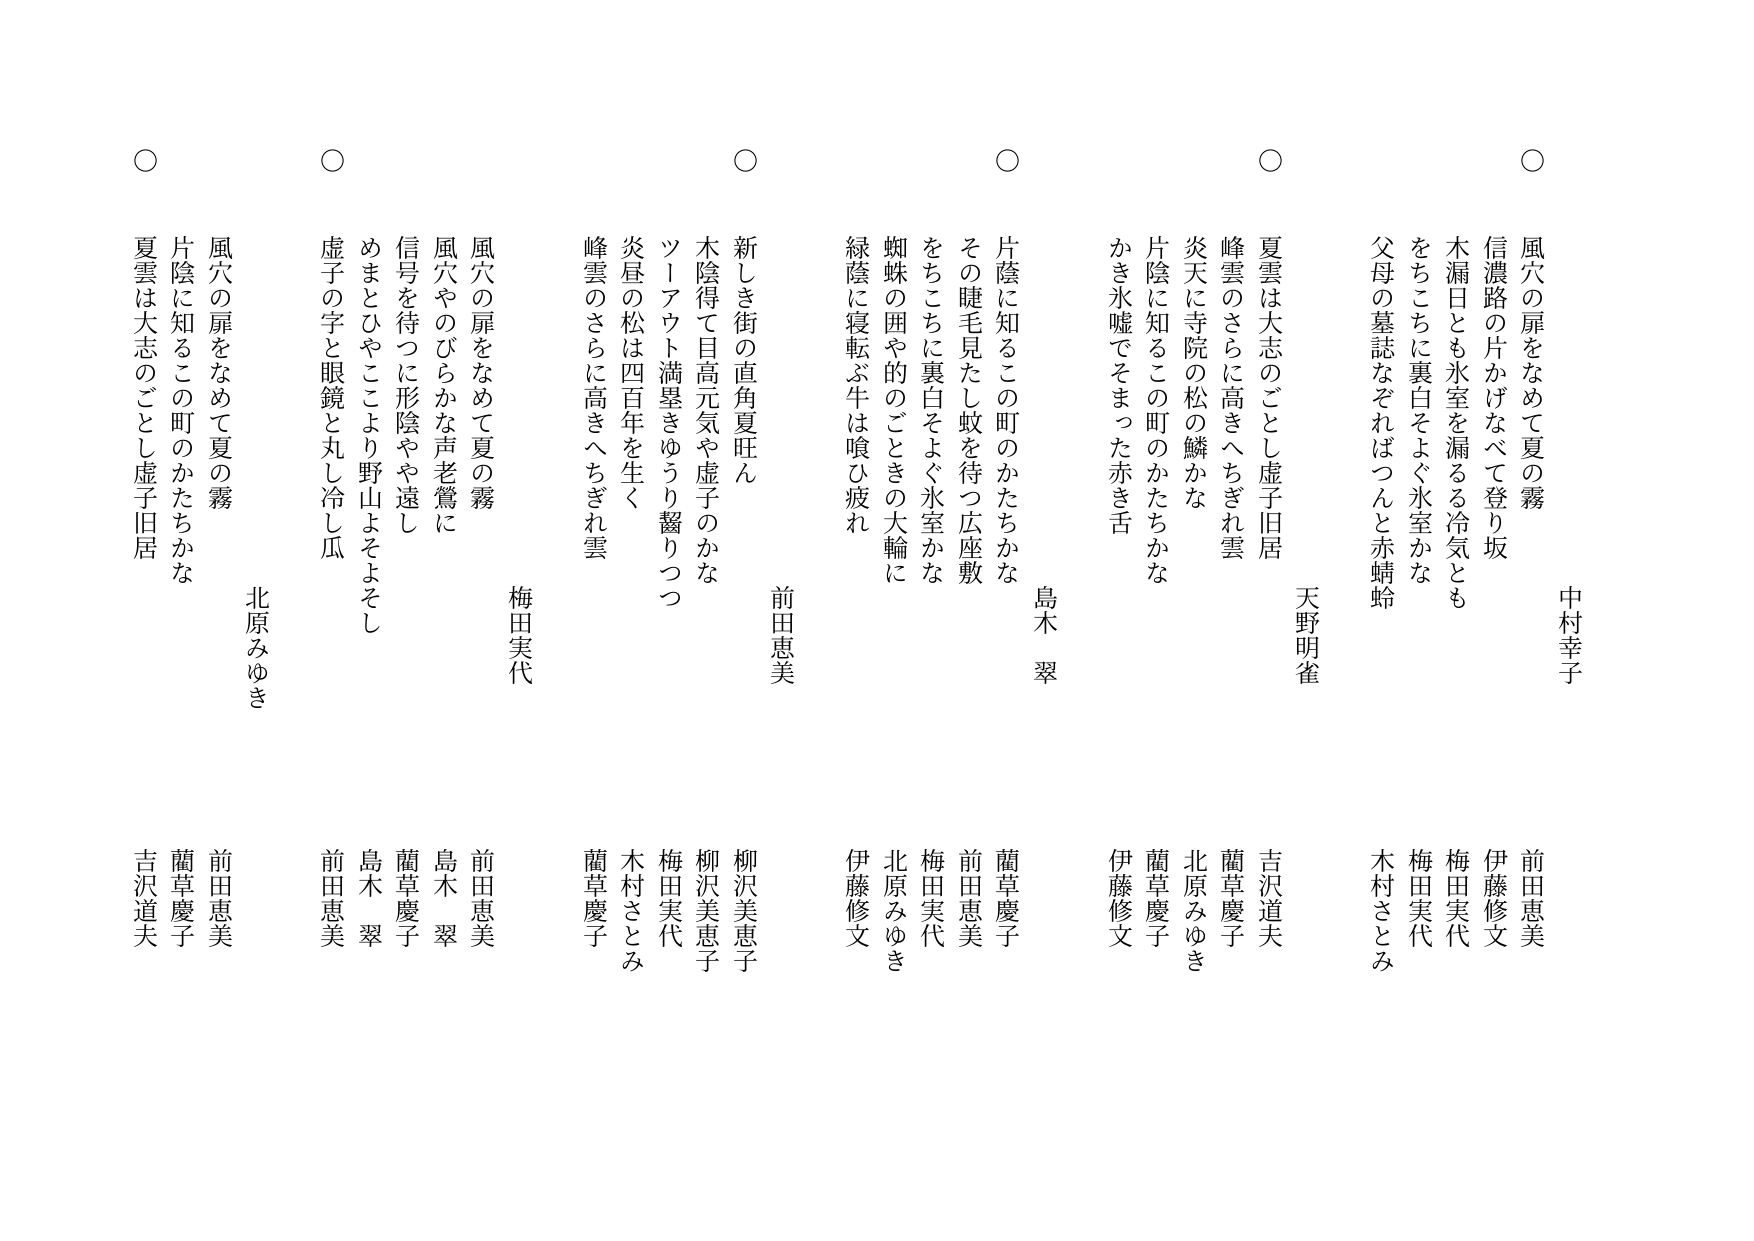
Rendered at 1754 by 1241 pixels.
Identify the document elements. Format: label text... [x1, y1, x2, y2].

text 〇 夏雲は大志のごとし虚子旧居 吉沢道夫 [127, 148, 164, 1092]
text 風穴やのびらかな声老鶯に 島木 翠 [427, 148, 464, 1092]
text 蜘蛛の囲や的のごときの大輪に 北原みゆき [877, 148, 914, 1092]
text 〇 片蔭に知るこの町のかたちかな 藺草慶子 [989, 148, 1027, 1092]
text 片陰に知るこの町のかたちかな 藺草慶子 [1139, 148, 1177, 1092]
text 父母の墓誌なぞればつんと赤蜻蛉 木村さとみ [1364, 148, 1402, 1092]
text 島木 翠 [1027, 148, 1064, 1092]
text 中村幸子 [1552, 148, 1589, 1092]
text をちこちに裏白そよぐ氷室かな 梅田実代 [1402, 148, 1439, 1092]
text 緑蔭に寝転ぶ牛は喰ひ疲れ 伊藤修文 [839, 148, 877, 1092]
text 風穴の扉をなめて夏の霧 前田恵美 [464, 148, 502, 1092]
text 前田恵美 [764, 148, 802, 1092]
text 〇 新しき街の直角夏旺ん 柳沢美恵子 [727, 148, 764, 1092]
text ツーアウト満塁きゆうり齧りつつ 梅田実代 [652, 148, 689, 1092]
text 木陰得て目高元気や虚子のかな 柳沢美恵子 [689, 148, 727, 1092]
text 片陰に知るこの町のかたちかな 藺草慶子 [164, 148, 202, 1092]
text 炎天に寺院の松の鱗かな 北原みゆき [1177, 148, 1214, 1092]
text 木漏日とも氷室を漏るる冷気とも 梅田実代 [1439, 148, 1477, 1092]
text 梅田実代 [502, 148, 539, 1092]
text 〇 夏雲は大志のごとし虚子旧居 吉沢道夫 [1252, 148, 1289, 1092]
text をちこちに裏白そよぐ氷室かな 梅田実代 [914, 148, 952, 1092]
text 〇 虚子の字と眼鏡と丸し冷し瓜 前田恵美 [314, 148, 352, 1092]
text 信号を待つに形陰やや遠し 藺草慶子 [389, 148, 427, 1092]
text 北原みゆき [239, 148, 277, 1092]
text 炎昼の松は四百年を生く 木村さとみ [614, 148, 652, 1092]
text 風穴の扉をなめて夏の霧 前田恵美 [202, 148, 239, 1092]
text その睫毛見たし蚊を待つ広座敷 前田恵美 [952, 148, 989, 1092]
text 峰雲のさらに高きへちぎれ雲 藺草慶子 [1214, 148, 1252, 1092]
text かき氷嘘でそまった赤き舌 伊藤修文 [1102, 148, 1139, 1092]
text 峰雲のさらに高きへちぎれ雲 藺草慶子 [577, 148, 614, 1092]
text 〇 風穴の扉をなめて夏の霧 前田恵美 [1514, 148, 1552, 1092]
text 天野明雀 [1289, 148, 1327, 1092]
text めまとひやここより野山よそよそし 島木 翠 [352, 148, 389, 1092]
text 信濃路の片かげなべて登り坂 伊藤修文 [1477, 148, 1514, 1092]
